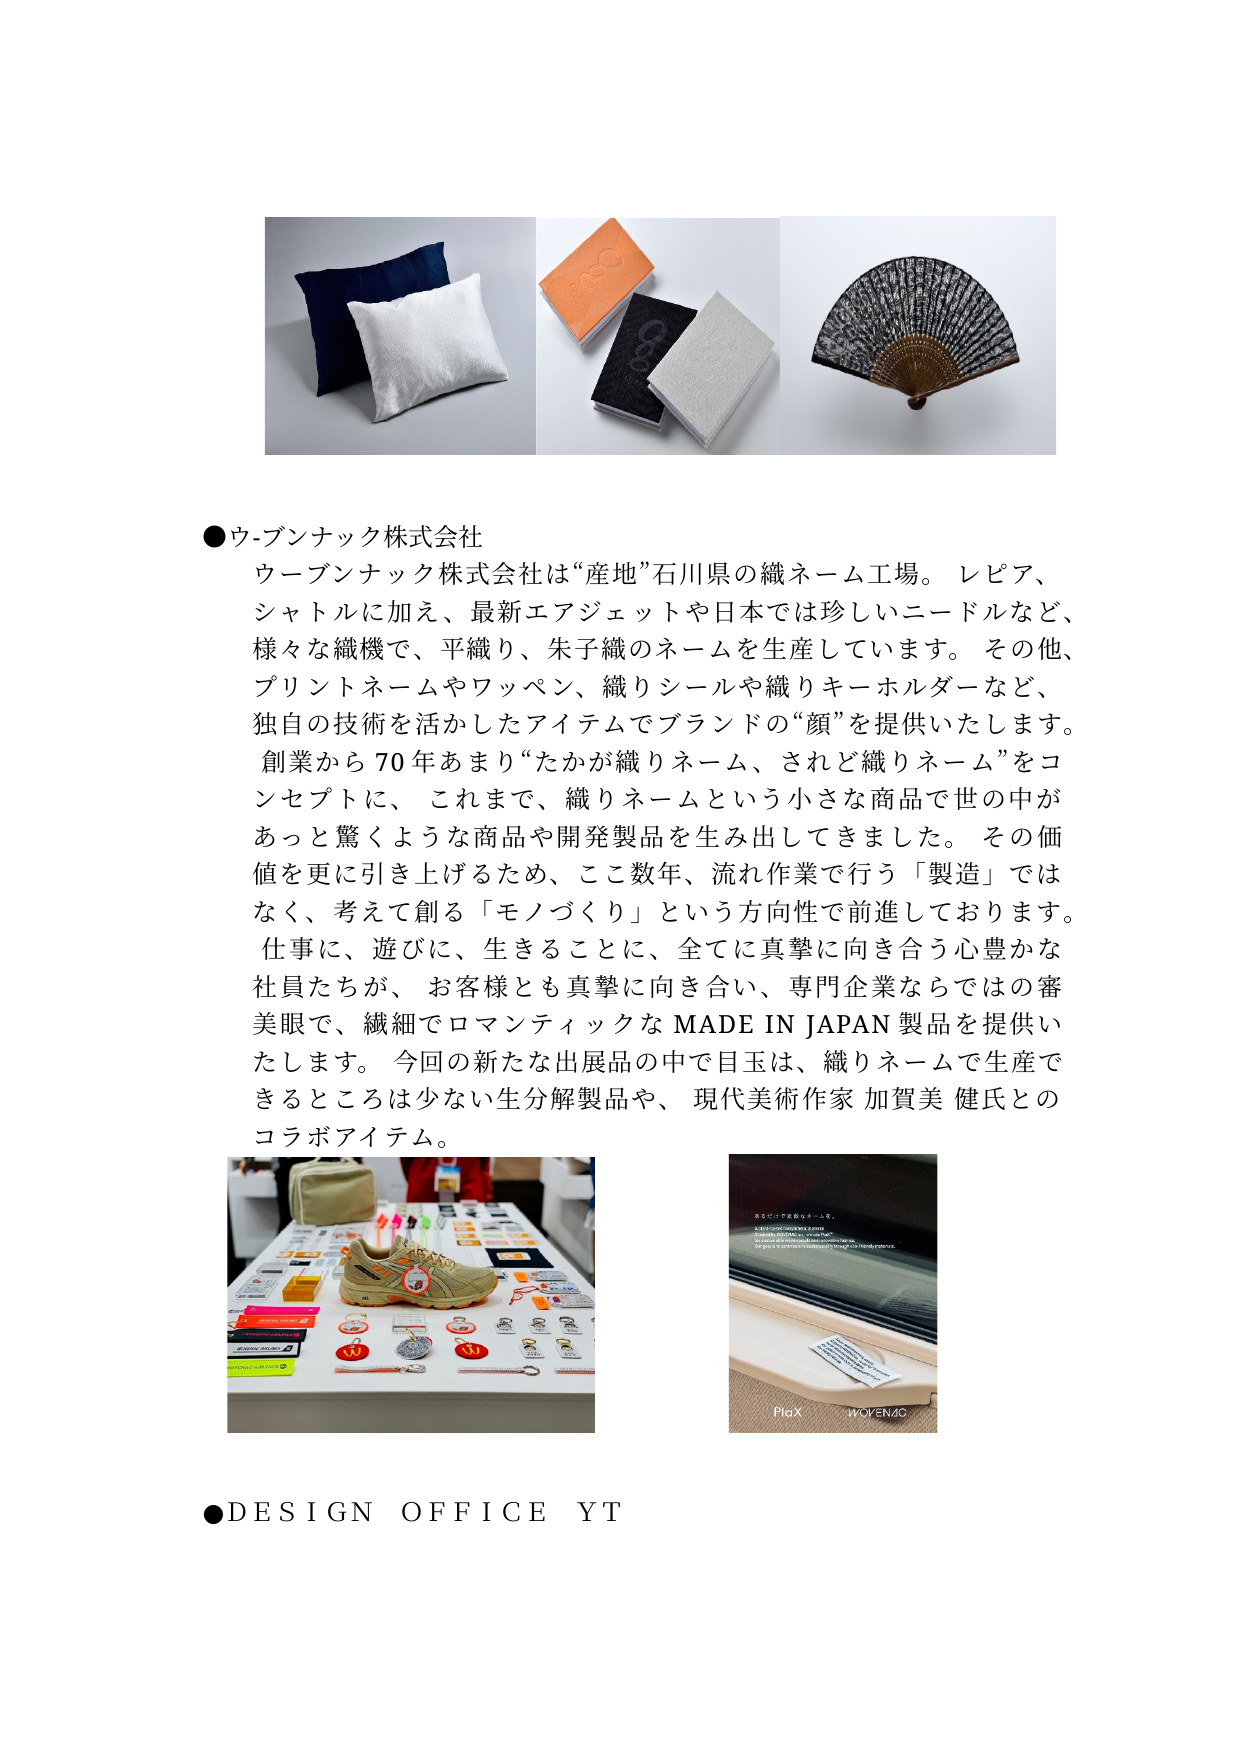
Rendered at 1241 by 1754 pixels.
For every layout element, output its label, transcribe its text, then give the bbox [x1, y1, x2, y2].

picture [227, 1154, 938, 1433]
text ●ウ-ブンナック株式会社 [177, 517, 1063, 554]
text ●ＤＥＳＩＧＮ ＯＦＦＩＣＥ ＹＴ [177, 1492, 1063, 1529]
picture [264, 216, 1057, 455]
text ウーブンナック株式会社は“産地”石川県の織ネーム工場。 レピア、シャトルに加え、最新エアジェットや日本では珍しいニードルなど、様々な織機で、平織り、朱子織のネームを生産しています。 その他、プリントネームやワッペン、織りシールや織りキーホルダーなど、独自の技術を活かしたアイテムでブランドの“顔”を提供いたします。 創業から70年あまり“たかが織りネーム、されど織りネーム”をコンセプトに、 これまで、織りネームという小さな商品で世の中があっと驚くような商品や開発製品を生み出してきました。 その価値を更に引き上げるため、ここ数年、流れ作業で行う「製造」ではなく、考えて創る「モノづくり」という方向性で前進しております。 仕事に、遊びに、生きることに、全てに真摯に向き合う心豊かな社員たちが、 お客様とも真摯に向き合い、専門企業ならではの審美眼で、繊細でロマンティックなMADE IN JAPAN製品を提供いたします。 今回の新たな出展品の中で目玉は、織りネームで生産できるところは少ない生分解製品や、 現代美術作家 加賀美 健氏とのコラボアイテム。 [177, 554, 1063, 1154]
